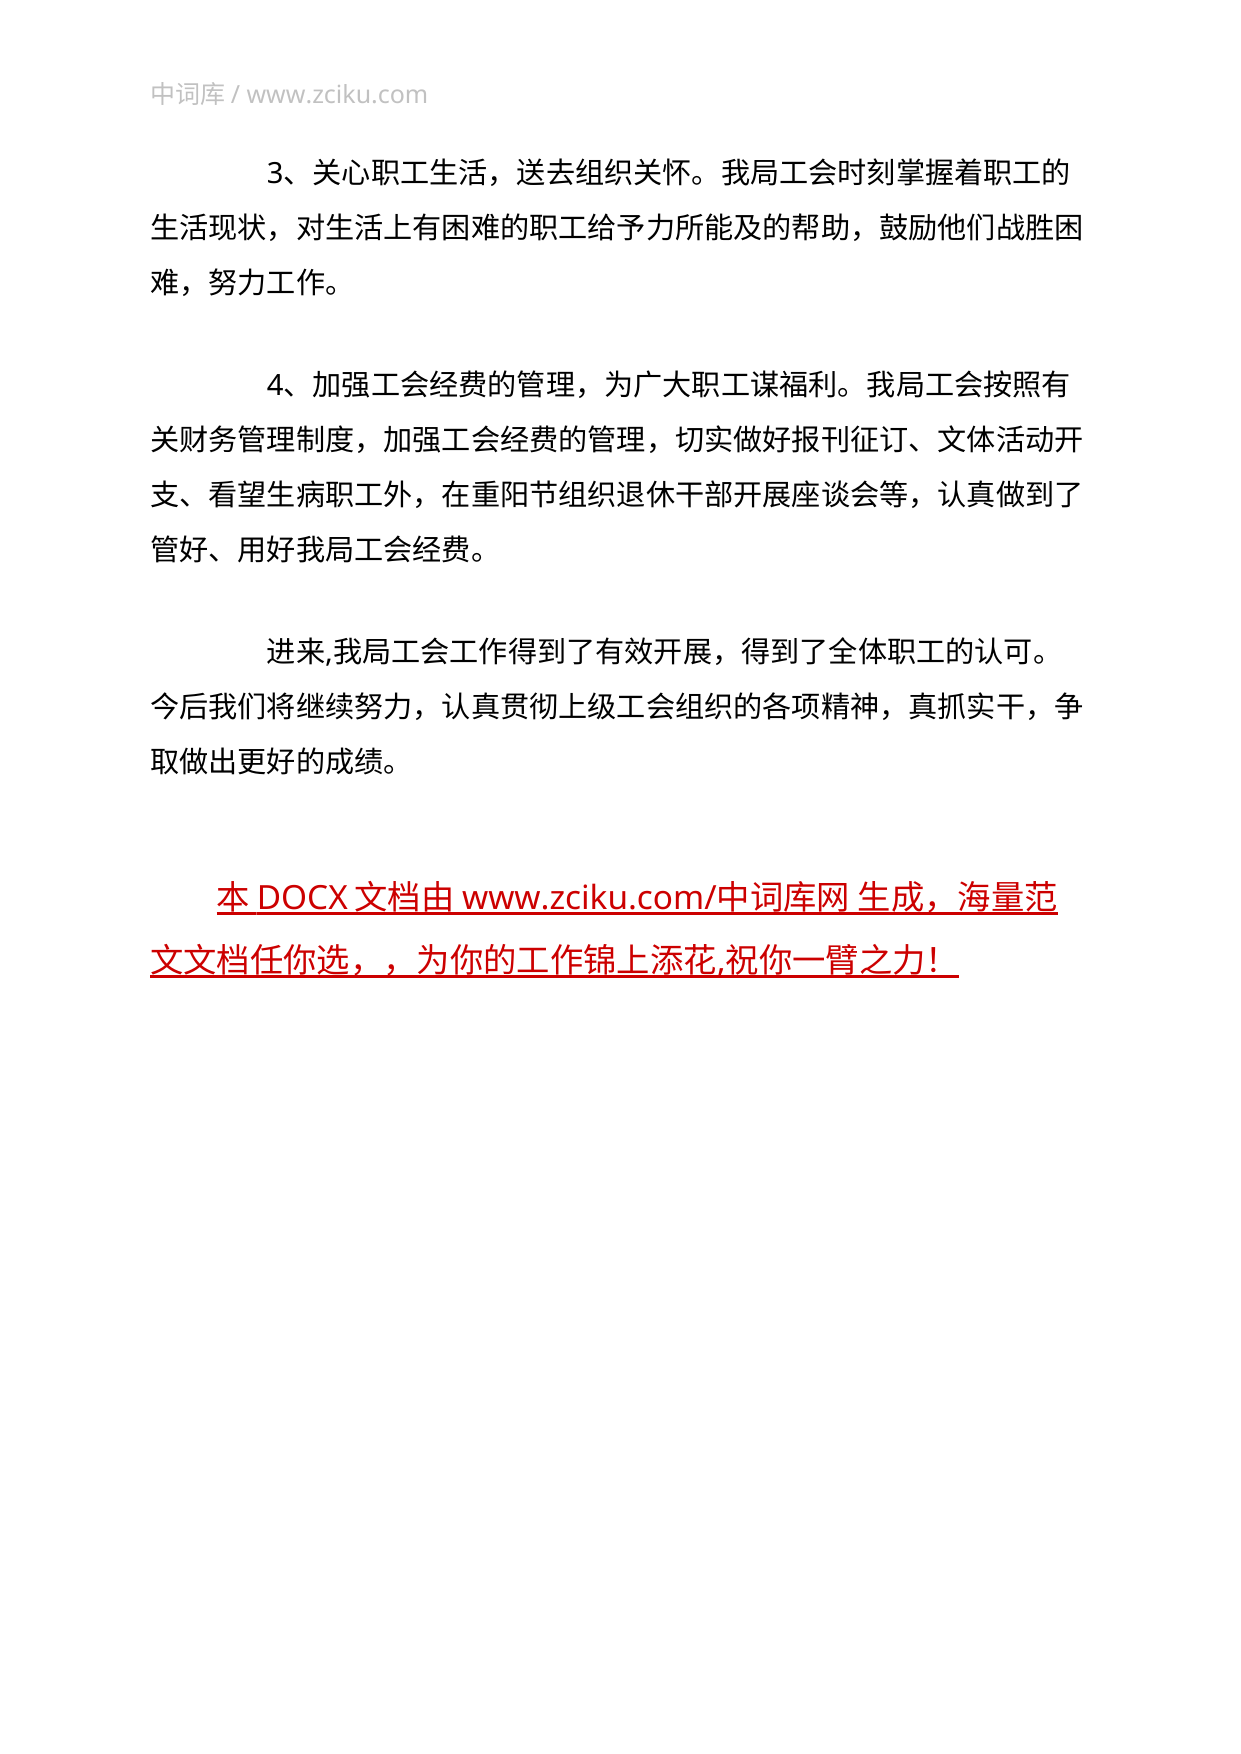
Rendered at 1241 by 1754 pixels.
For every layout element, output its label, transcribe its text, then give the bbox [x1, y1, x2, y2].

text 进来,我局工会工作得到了有效开展，得到了全体职工的认可。今后我们将继续努力，认真贯彻上级工会组织的各项精神，真抓实干，争取做出更好的成绩。 [150, 628, 1090, 780]
text 4、加强工会经费的管理，为广大职工谋福利。我局工会按照有关财务管理制度，加强工会经费的管理，切实做好报刊征订、文体活动开支、看望生病职工外，在重阳节组织退休干部开展座谈会等，认真做到了管好、用好我局工会经费。 [150, 362, 1090, 569]
text 3、关心职工生活，送去组织关怀。我局工会时刻掌握着职工的生活现状，对生活上有困难的职工给予力所能及的帮助，鼓励他们战胜困难，努力工作。 [150, 150, 1090, 302]
text 本DOCX文档由 www.zciku.com/中词库网 生成，海量范文文档任你选，，为你的工作锦上添花,祝你一臂之力！ [150, 871, 1090, 982]
